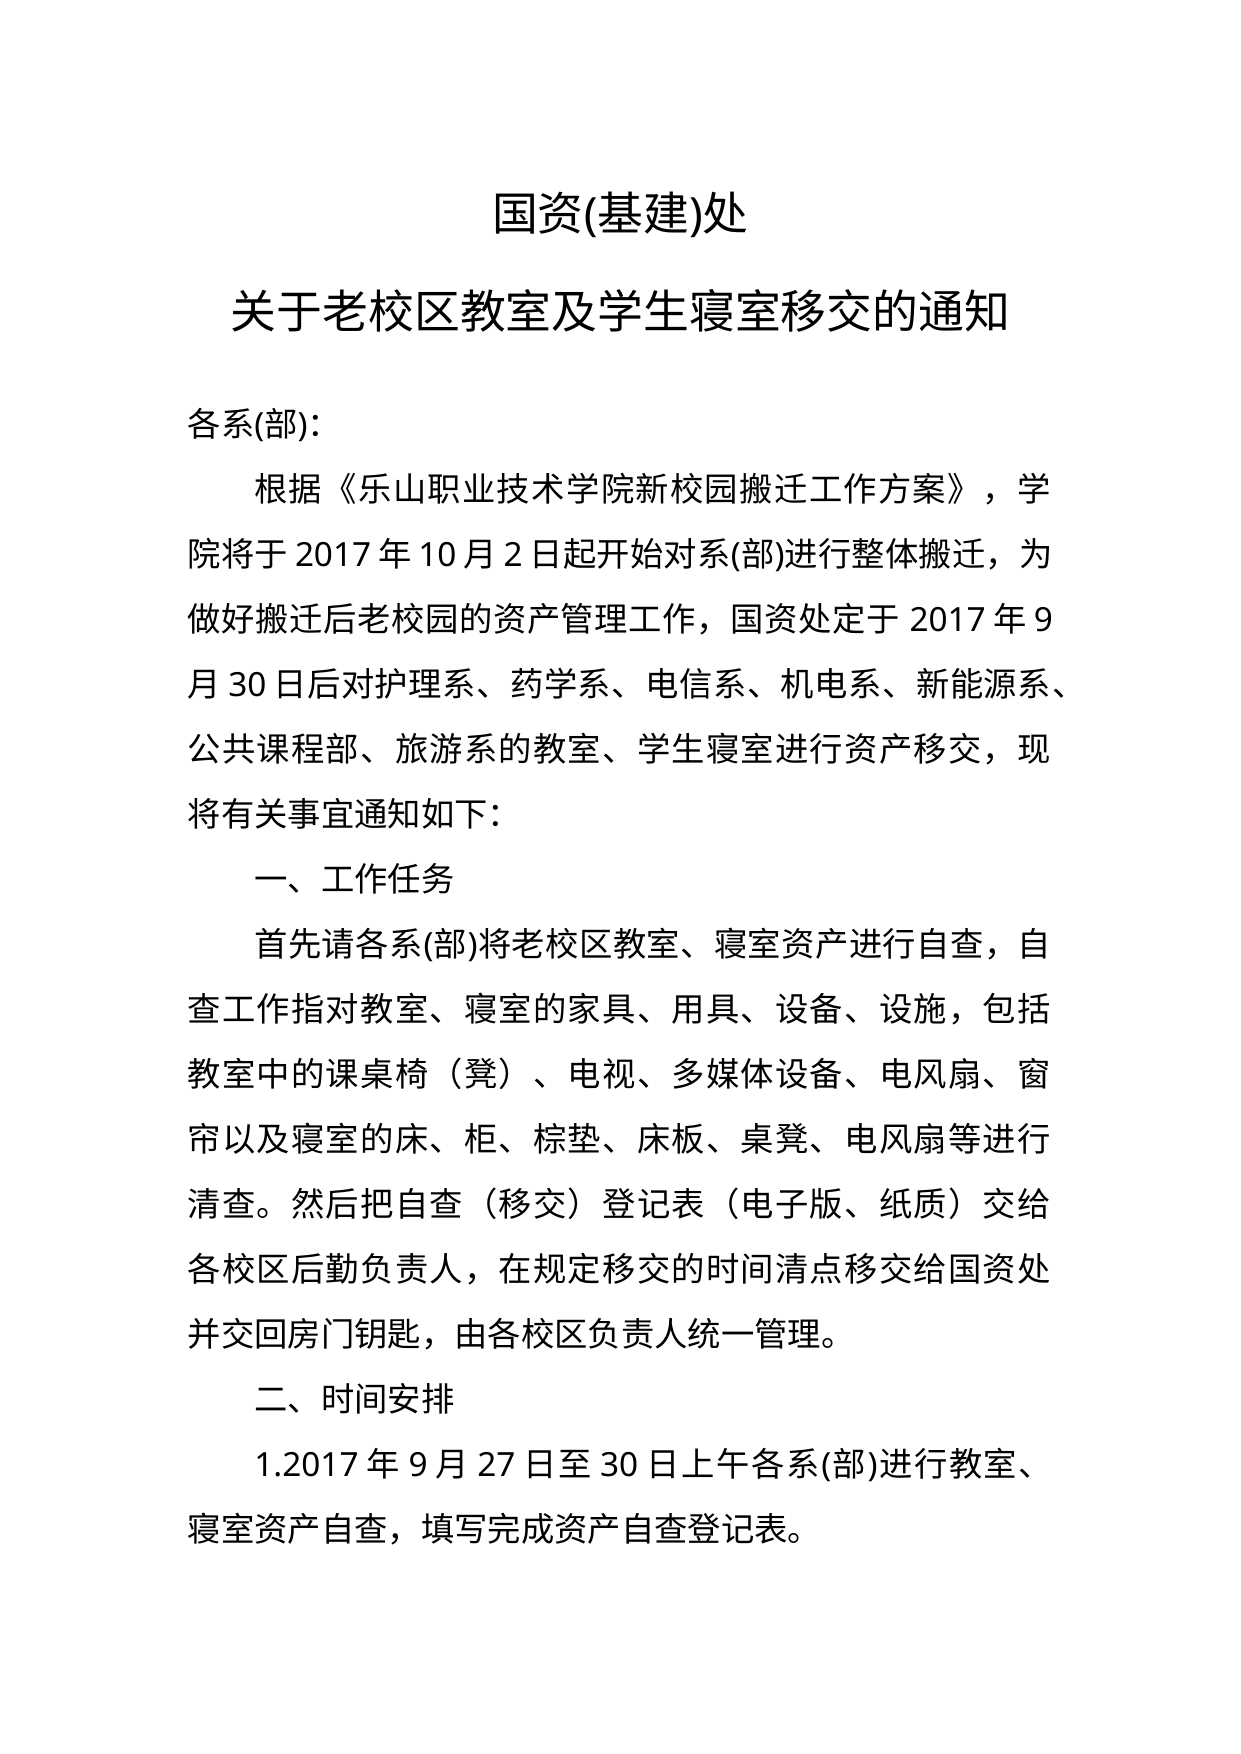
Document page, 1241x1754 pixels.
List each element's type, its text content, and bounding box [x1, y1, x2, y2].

text 一、工作任务 [187, 844, 1053, 909]
text 二、时间安排 [187, 1364, 1053, 1429]
text 国资(基建)处 [187, 162, 1053, 259]
text 1.2017年9月27日至30日上午各系(部)进行教室、寝室资产自查，填写完成资产自查登记表。 [187, 1429, 1053, 1559]
text 各系(部)： [187, 389, 1053, 454]
text 根据《乐山职业技术学院新校园搬迁工作方案》，学院将于2017年10月2日起开始对系(部)进行整体搬迁，为做好搬迁后老校园的资产管理工作，国资处定于2017年9月30日后对护理系、药学系、电信系、机电系、新能源系、公共课程部、旅游系的教室、学生寝室进行资产移交，现将有关事宜通知如下： [187, 454, 1053, 844]
text 首先请各系(部)将老校区教室、寝室资产进行自查，自查工作指对教室、寝室的家具、用具、设备、设施，包括教室中的课桌椅（凳）、电视、多媒体设备、电风扇、窗帘以及寝室的床、柜、棕垫、床板、桌凳、电风扇等进行清查。然后把自查（移交）登记表（电子版、纸质）交给各校区后勤负责人，在规定移交的时间清点移交给国资处，并交回房门钥匙，由各校区负责人统一管理。 [187, 909, 1053, 1364]
text 关于老校区教室及学生寝室移交的通知 [187, 259, 1053, 357]
